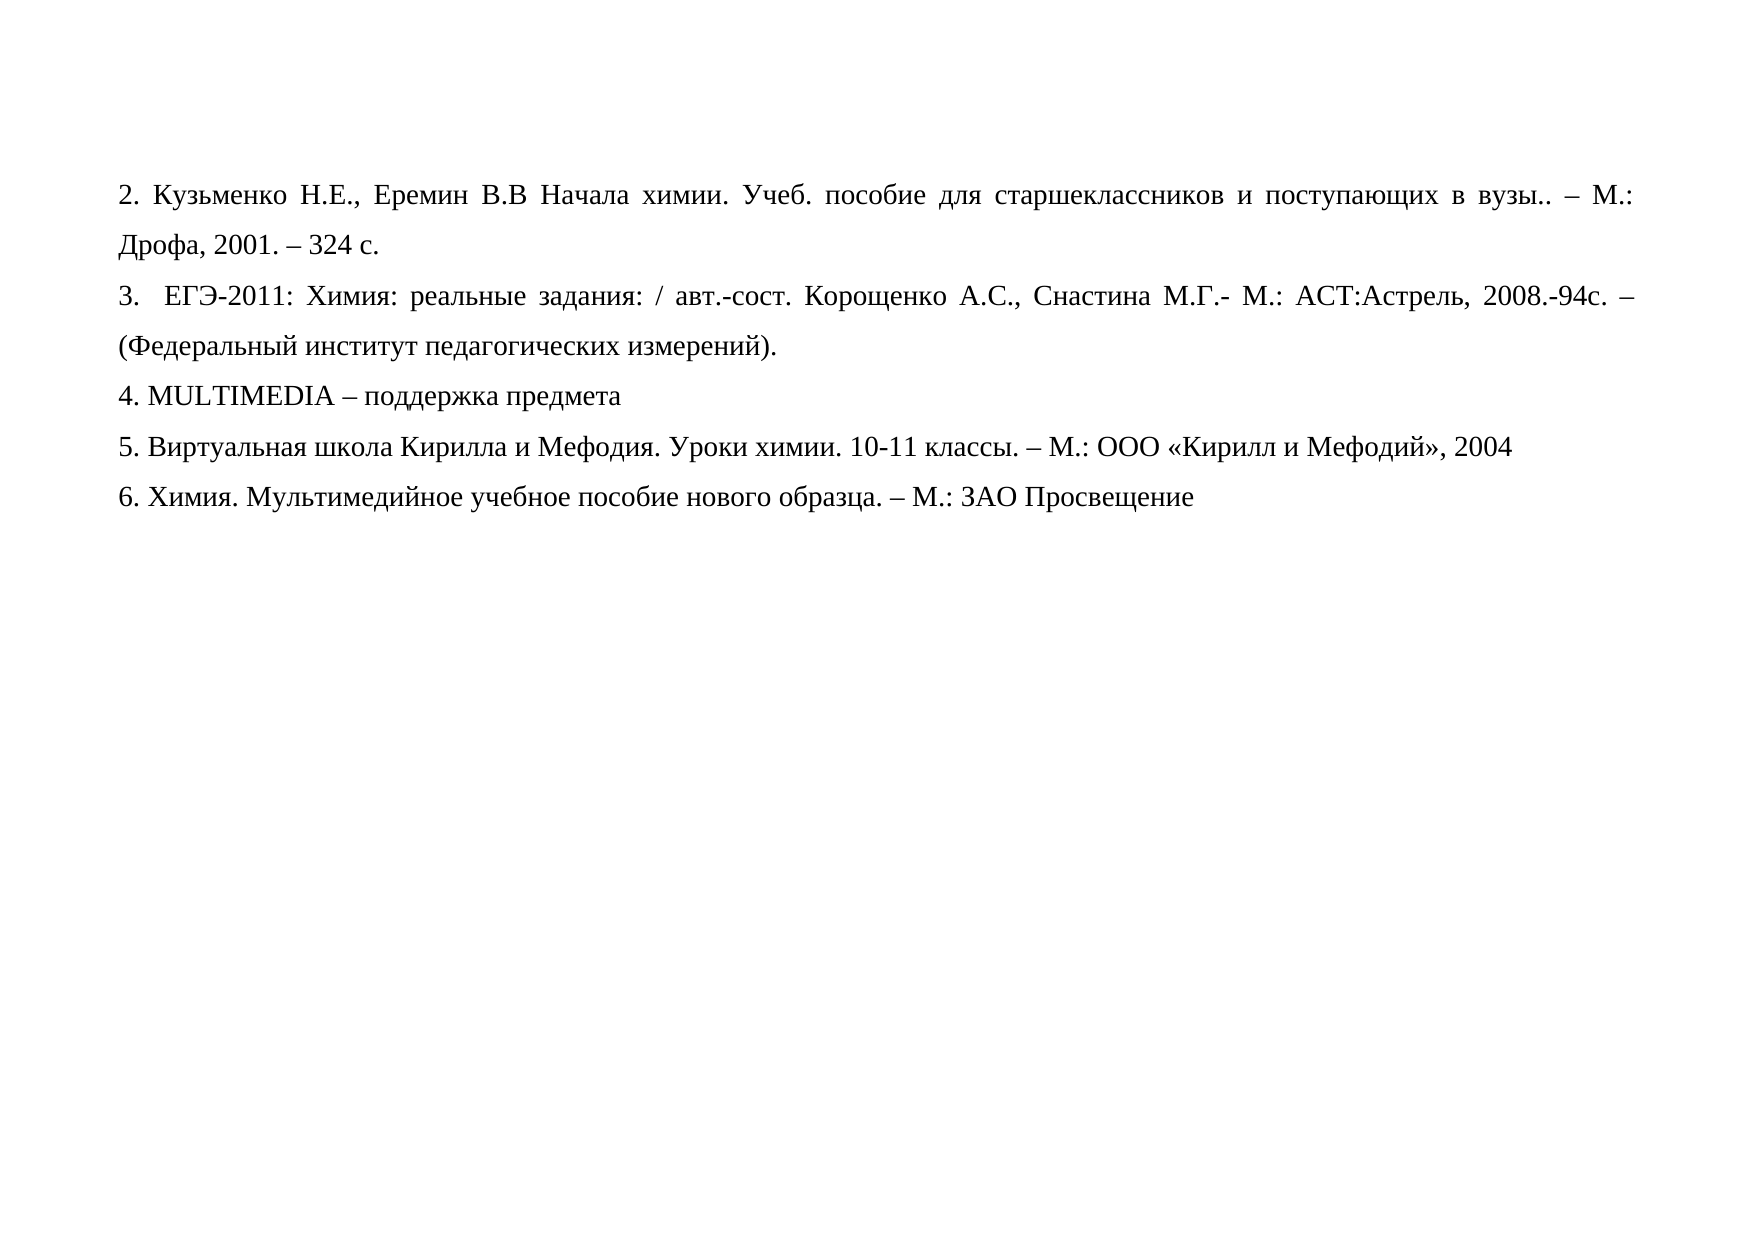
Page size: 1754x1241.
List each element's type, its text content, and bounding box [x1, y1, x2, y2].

text 6. Химия. Мультимедийное учебное пособие нового образца. – М.: ЗАО Просвещение [118, 479, 1636, 513]
text 2. Кузьменко Н.Е., Еремин В.В Начала химии. Учеб. пособие для старшеклассников и поступающих в вузы.. – М.: Дрофа, 2001. – 324 с. [118, 177, 1636, 261]
text 4. MULTIMEDIA – поддержка предмета [118, 378, 1636, 412]
text 3. ЕГЭ-2011: Химия: реальные задания: / авт.-сост. Корощенко А.С., Снастина М.Г.- М.: АСТ:Астрель, 2008.-94с. – (Федеральный институт педагогических измерений). [118, 278, 1636, 362]
text 5. Виртуальная школа Кирилла и Мефодия. Уроки химии. 10-11 классы. – М.: ООО «Кирилл и Мефодий», 2004 [118, 429, 1636, 462]
